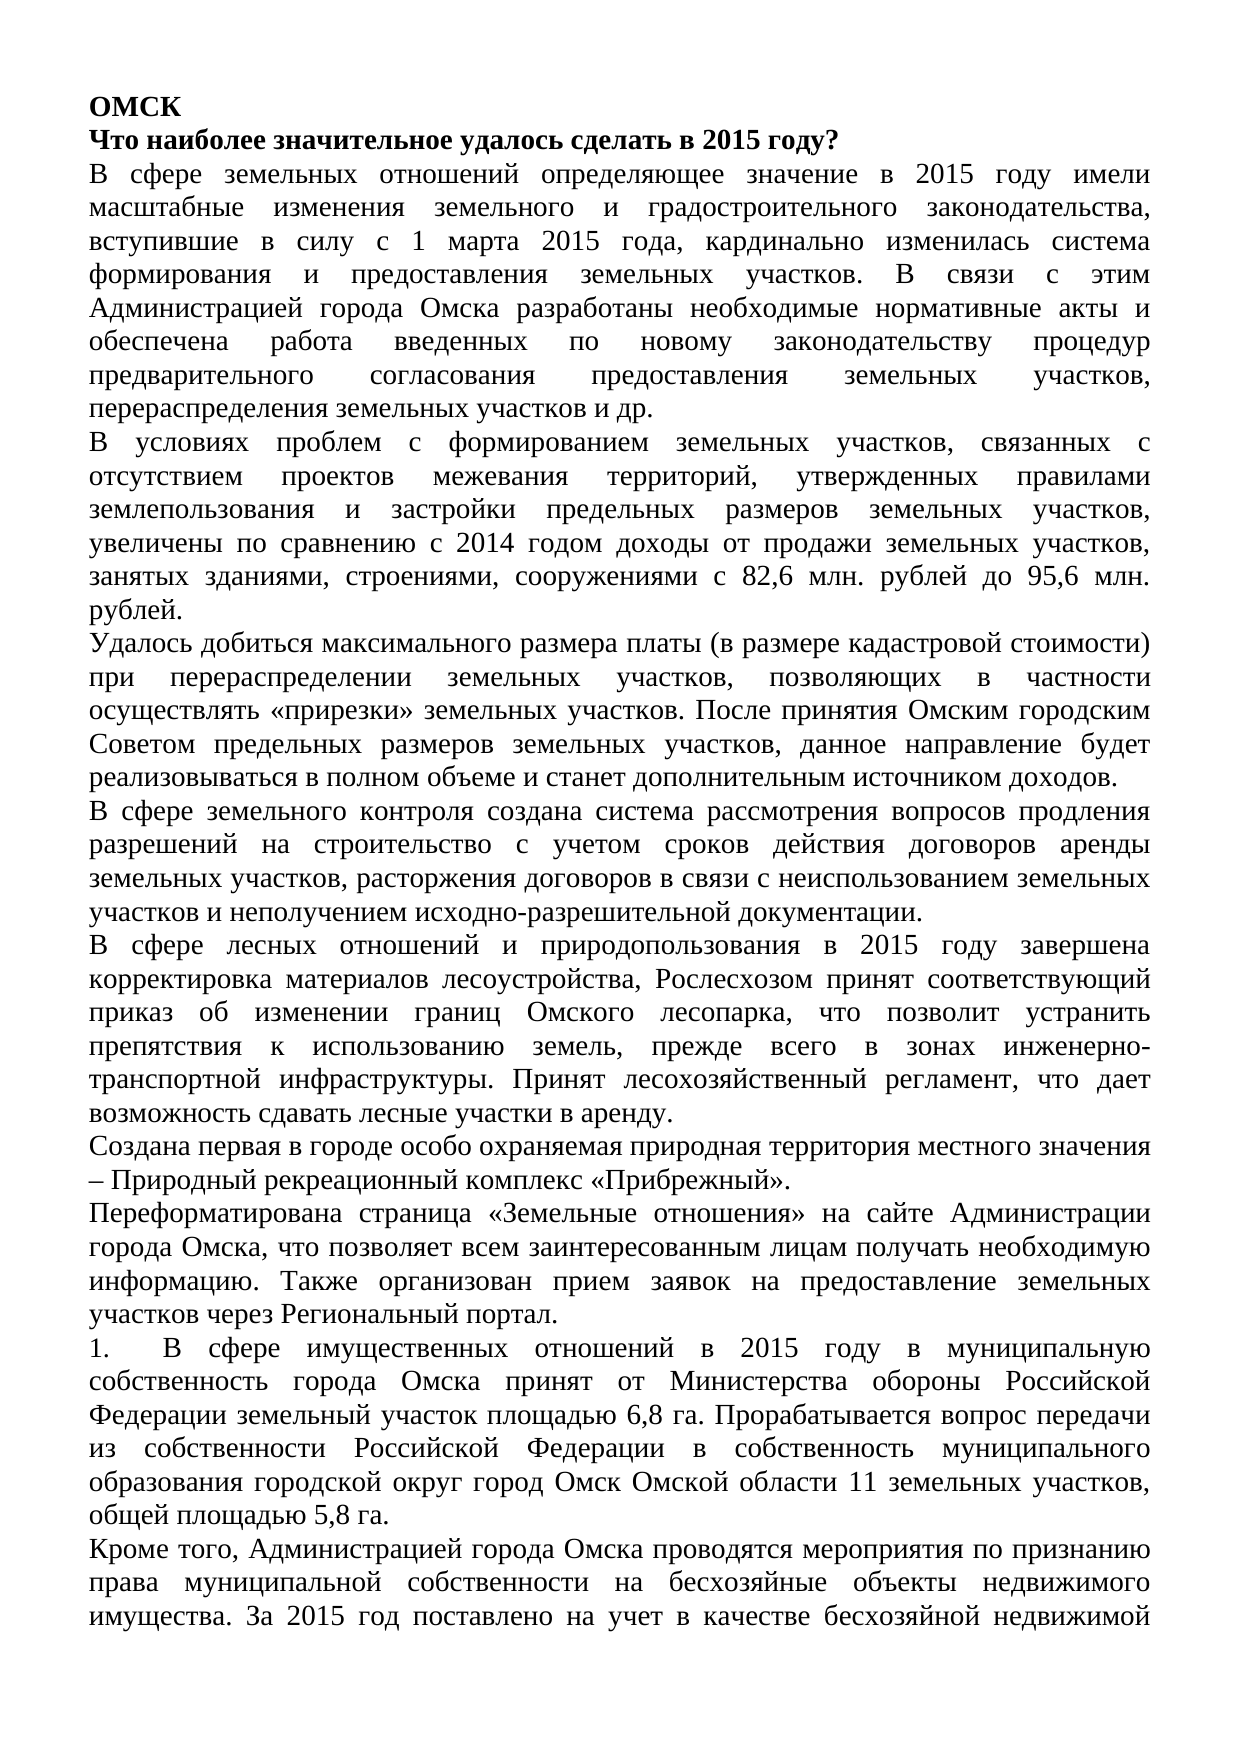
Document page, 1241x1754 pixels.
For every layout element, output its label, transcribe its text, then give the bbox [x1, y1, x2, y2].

text ОМСК [89, 89, 1152, 122]
text Что наиболее значительное удалось сделать в 2015 году? [89, 122, 1152, 156]
text Создана первая в городе особо охраняемая природная территория местного значения – Природный рекреационный комплекс «Прибрежный». [89, 1128, 1152, 1196]
text В условиях проблем с формированием земельных участков, связанных с отсутствием проектов межевания территорий, утвержденных правилами землепользования и застройки предельных размеров земельных участков, увеличены по сравнению с 2014 годом доходы от продажи земельных участков, занятых зданиями, строениями, сооружениями с 82,6 млн. рублей до 95,6 млн. рублей. [89, 424, 1152, 625]
text В сфере лесных отношений и природопользования в 2015 году завершена корректировка материалов лесоустройства, Рослесхозом принят соответствующий приказ об изменении границ Омского лесопарка, что позволит устранить препятствия к использованию земель, прежде всего в зонах инженерно-транспортной инфраструктуры. Принят лесохозяйственный регламент, что дает возможность сдавать лесные участки в аренду. [89, 927, 1152, 1128]
list В сфере имущественных отношений в 2015 году в муниципальную собственность города Омска принят от Министерства обороны Российской Федерации земельный участок площадью 6,8 га. Прорабатывается вопрос передачи из собственности Российской Федерации в собственность муниципального образования городской округ город Омск Омской области 11 земельных участков, общей площадью 5,8 га. [89, 1330, 1152, 1531]
text Переформатирована страница «Земельные отношения» на сайте Администрации города Омска, что позволяет всем заинтересованным лицам получать необходимую информацию. Также организован прием заявок на предоставление земельных участков через Региональный портал. [89, 1196, 1152, 1330]
text В сфере земельного контроля создана система рассмотрения вопросов продления разрешений на строительство с учетом сроков действия договоров аренды земельных участков, расторжения договоров в связи с неиспользованием земельных участков и неполучением исходно-разрешительной документации. [89, 793, 1152, 927]
text В сфере земельных отношений определяющее значение в 2015 году имели масштабные изменения земельного и градостроительного законодательства, вступившие в силу с 1 марта 2015 года, кардинально изменилась система формирования и предоставления земельных участков. В связи с этим Администрацией города Омска разработаны необходимые нормативные акты и обеспечена работа введенных по новому законодательству процедур предварительного согласования предоставления земельных участков, перераспределения земельных участков и др. [89, 156, 1152, 424]
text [89, 1531, 1152, 1632]
text Удалось добиться максимального размера платы (в размере кадастровой стоимости) при перераспределении земельных участков, позволяющих в частности осуществлять «прирезки» земельных участков. После принятия Омским городским Советом предельных размеров земельных участков, данное направление будет реализовываться в полном объеме и станет дополнительным источником доходов. [89, 625, 1152, 793]
